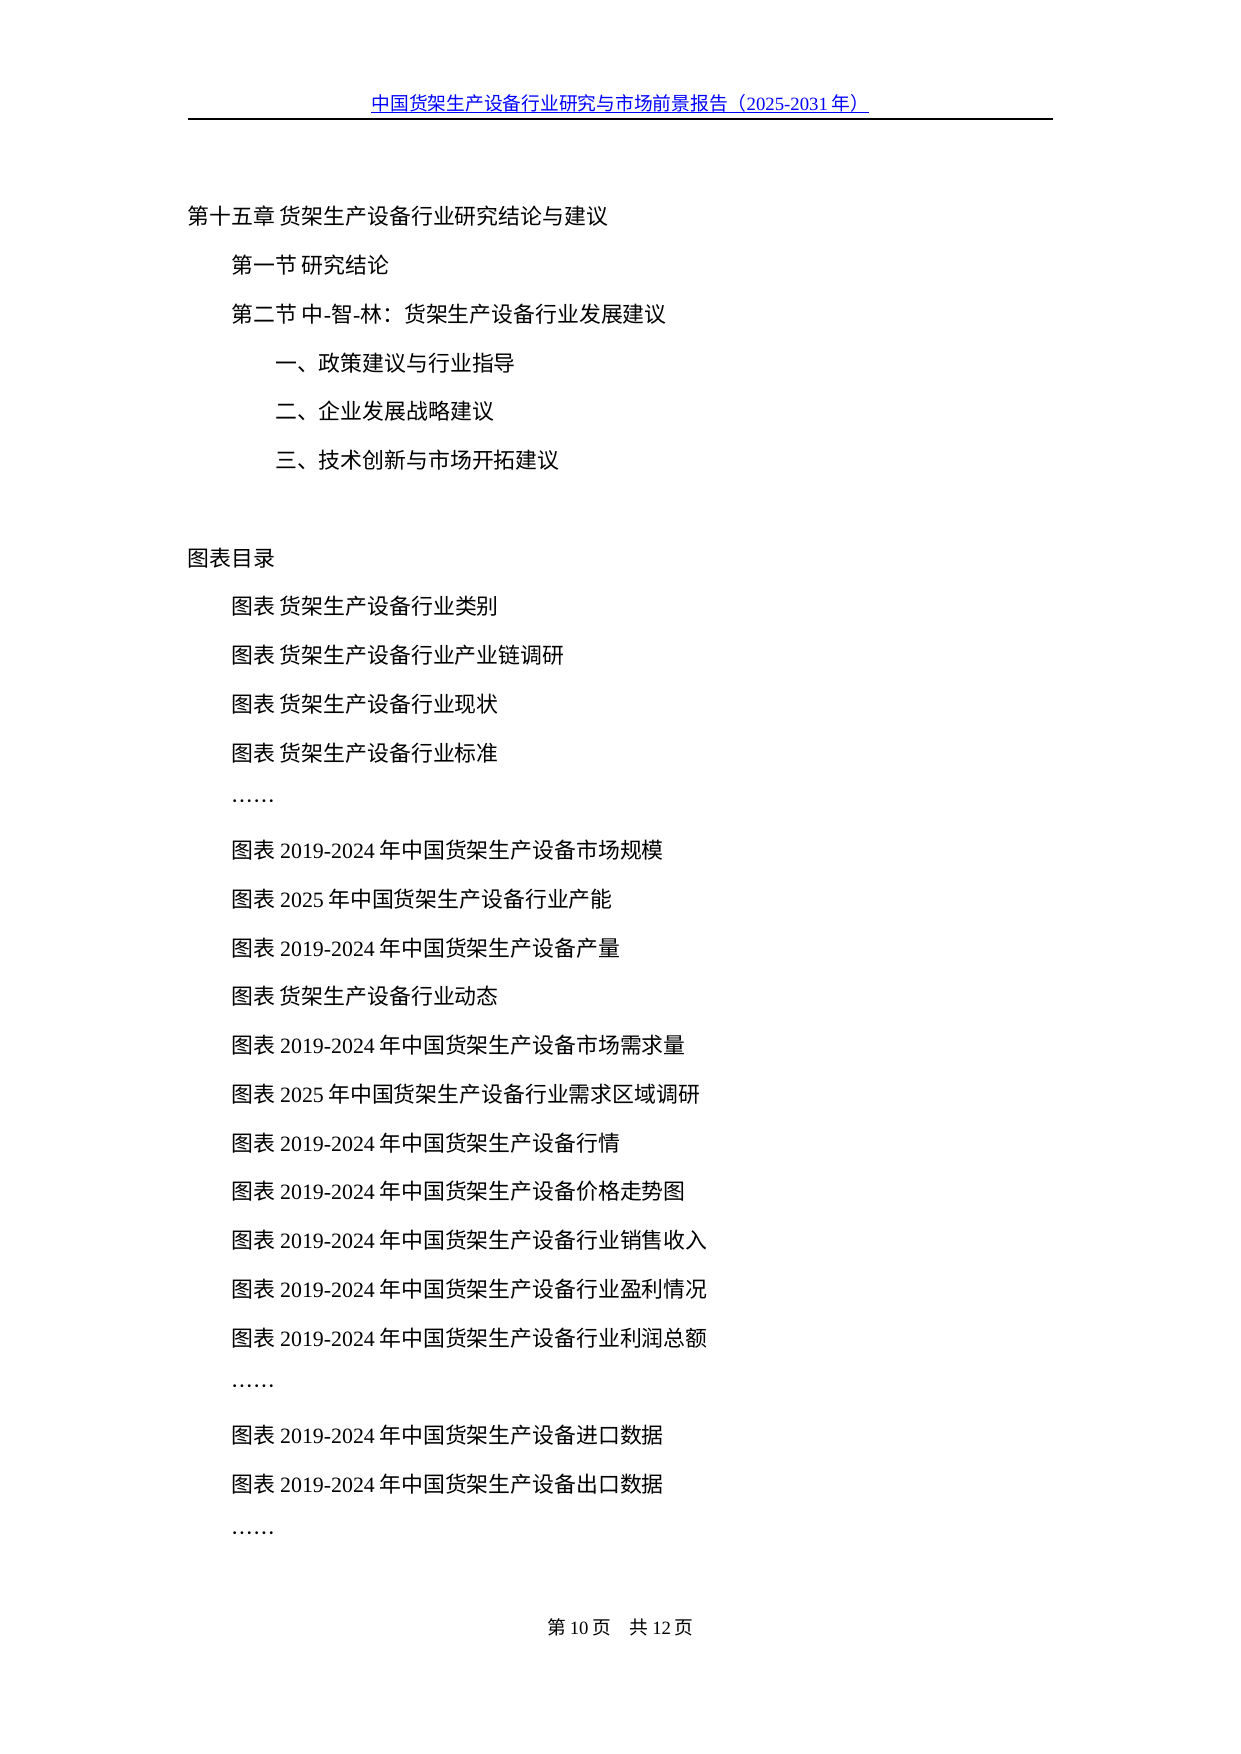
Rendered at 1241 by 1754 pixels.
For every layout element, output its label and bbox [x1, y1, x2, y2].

text [187, 150, 1053, 1548]
